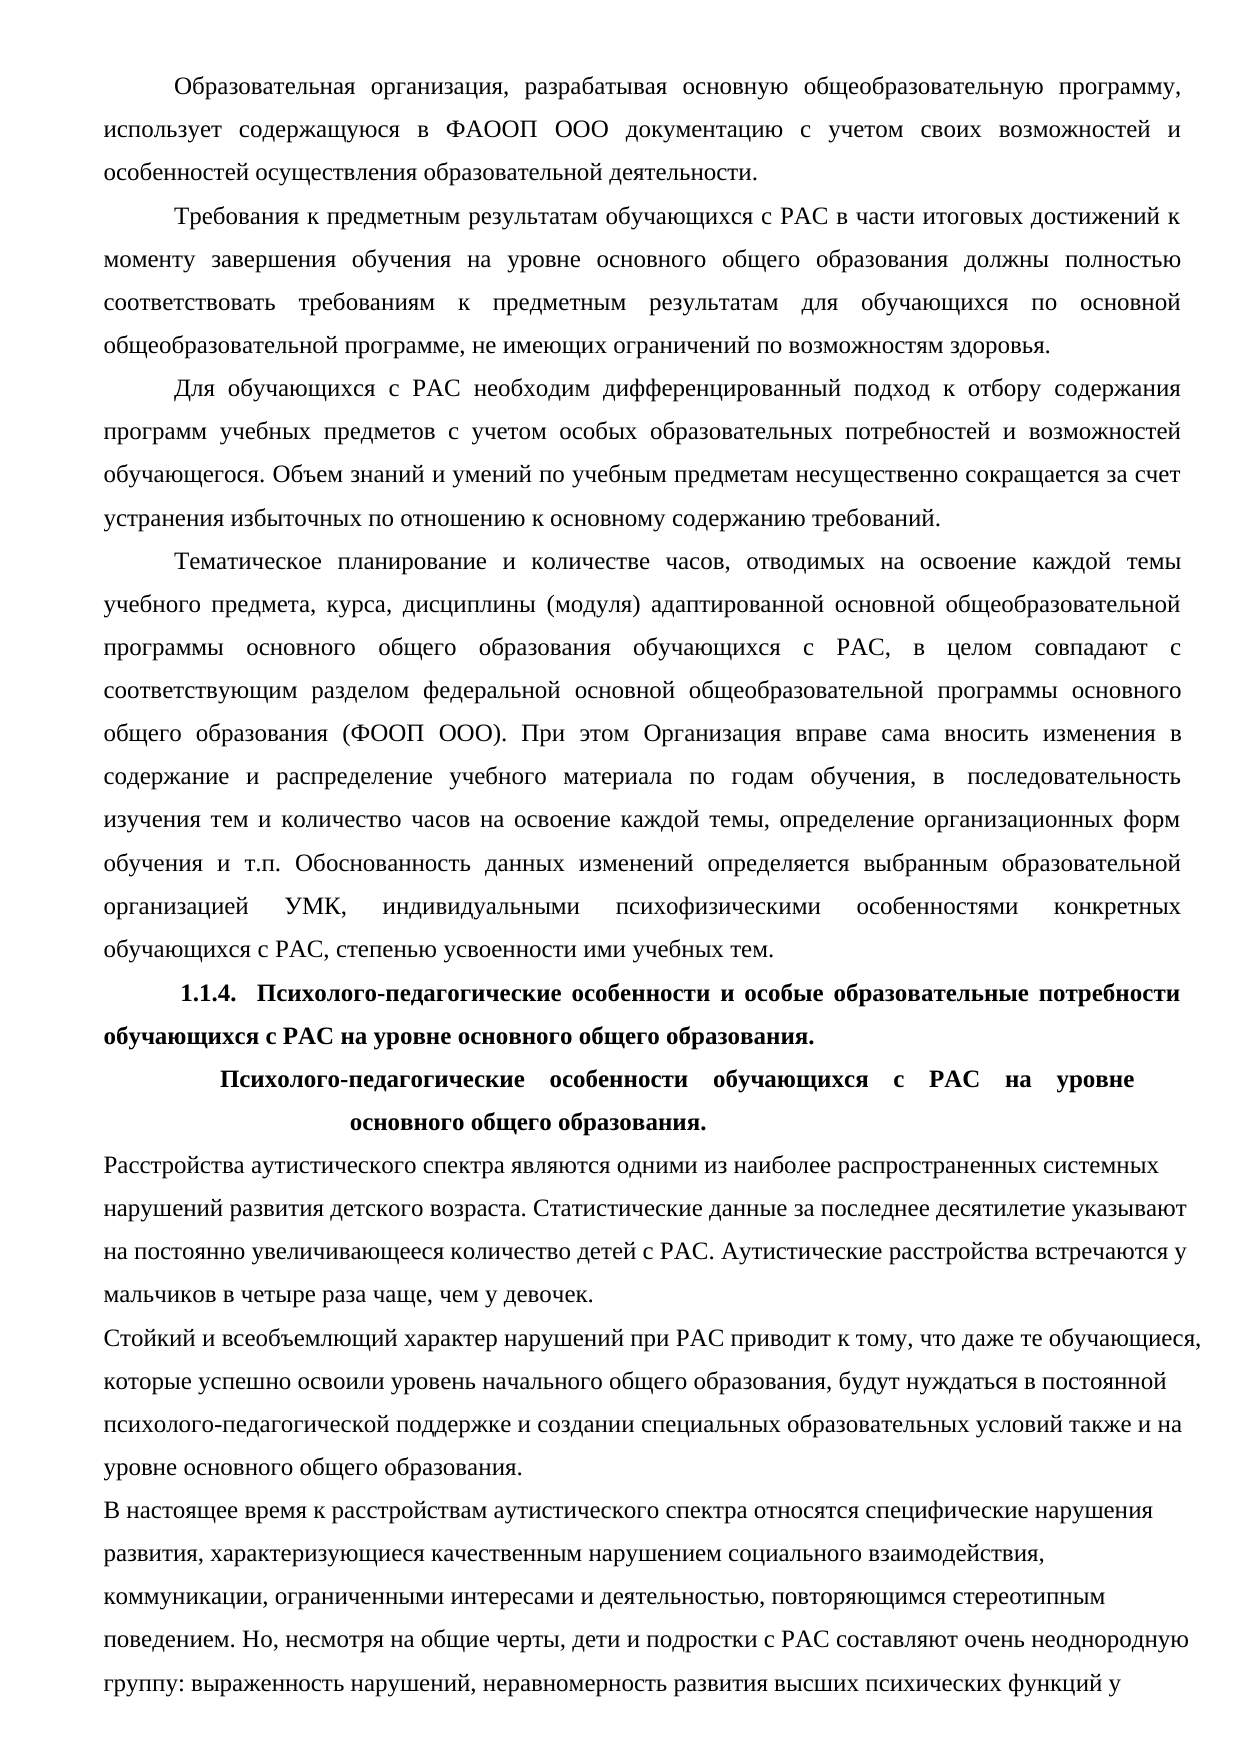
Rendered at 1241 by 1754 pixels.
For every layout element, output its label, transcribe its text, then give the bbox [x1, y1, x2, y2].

list Расстройства аутистического спектра являются одними из наиболее распространенных системных нарушений развития детского возраста. Статистические данные за последнее десятилетие указывают на постоянно увеличивающееся количество детей с РАС. Аутистические расстройства встречаются у мальчиков в четыре раза чаще, чем у девочек. [103, 1150, 1205, 1308]
text Для обучающихся с РАС необходим дифференцированный подход к отбору содержания программ учебных предметов с учетом особых образовательных потребностей и возможностей обучающегося. Объем знаний и умений по учебным предметам несущественно сокращается за счет устранения избыточных по отношению к основному содержанию требований. [103, 373, 1181, 531]
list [103, 1495, 1205, 1696]
subtitle Психолого-педагогические особенности и особые образовательные потребности обучающихся с РАС на уровне основного общего образования. [103, 978, 1181, 1049]
text Требования к предметным результатам обучающихся с РАС в части итоговых достижений к моменту завершения обучения на уровне основного общего образования должны полностью соответствовать требованиям к предметным результатам для обучающихся по основной общеобразовательной программе, не имеющих ограничений по возможностям здоровья. [103, 201, 1181, 359]
list Стойкий и всеобъемлющий характер нарушений при РАС приводит к тому, что даже те обучающиеся, которые успешно освоили уровень начального общего образования, будут нуждаться в постоянной психолого-педагогической поддержке и создании специальных образовательных условий также и на уровне основного общего образования. [103, 1323, 1205, 1481]
text Образовательная организация, разрабатывая основную общеобразовательную программу, использует содержащуюся в ФАООП ООО документацию с учетом своих возможностей и особенностей осуществления образовательной деятельности. [103, 71, 1182, 186]
text Психолого-педагогические особенности обучающихся с РАС на уровне основного общего образования. [220, 1064, 1135, 1136]
text Тематическое планирование и количестве часов, отводимых на освоение каждой темы учебного предмета, курса, дисциплины (модуля) адаптированной основной общеобразовательной программы основного общего образования обучающихся с РАС, в целом совпадают с соответствующим разделом федеральной основной общеобразовательной программы основного общего образования (ФООП ООО). При этом Организация вправе сама вносить изменения в содержание и распределение учебного материала по годам обучения, в последовательность изучения тем и количество часов на освоение каждой темы, определение организационных форм обучения и т.п. Обоснованность данных изменений определяется выбранным образовательной организацией УМК, индивидуальными психофизическими особенностями конкретных обучающихся с РАС, степенью усвоенности ими учебных тем. [103, 546, 1181, 963]
